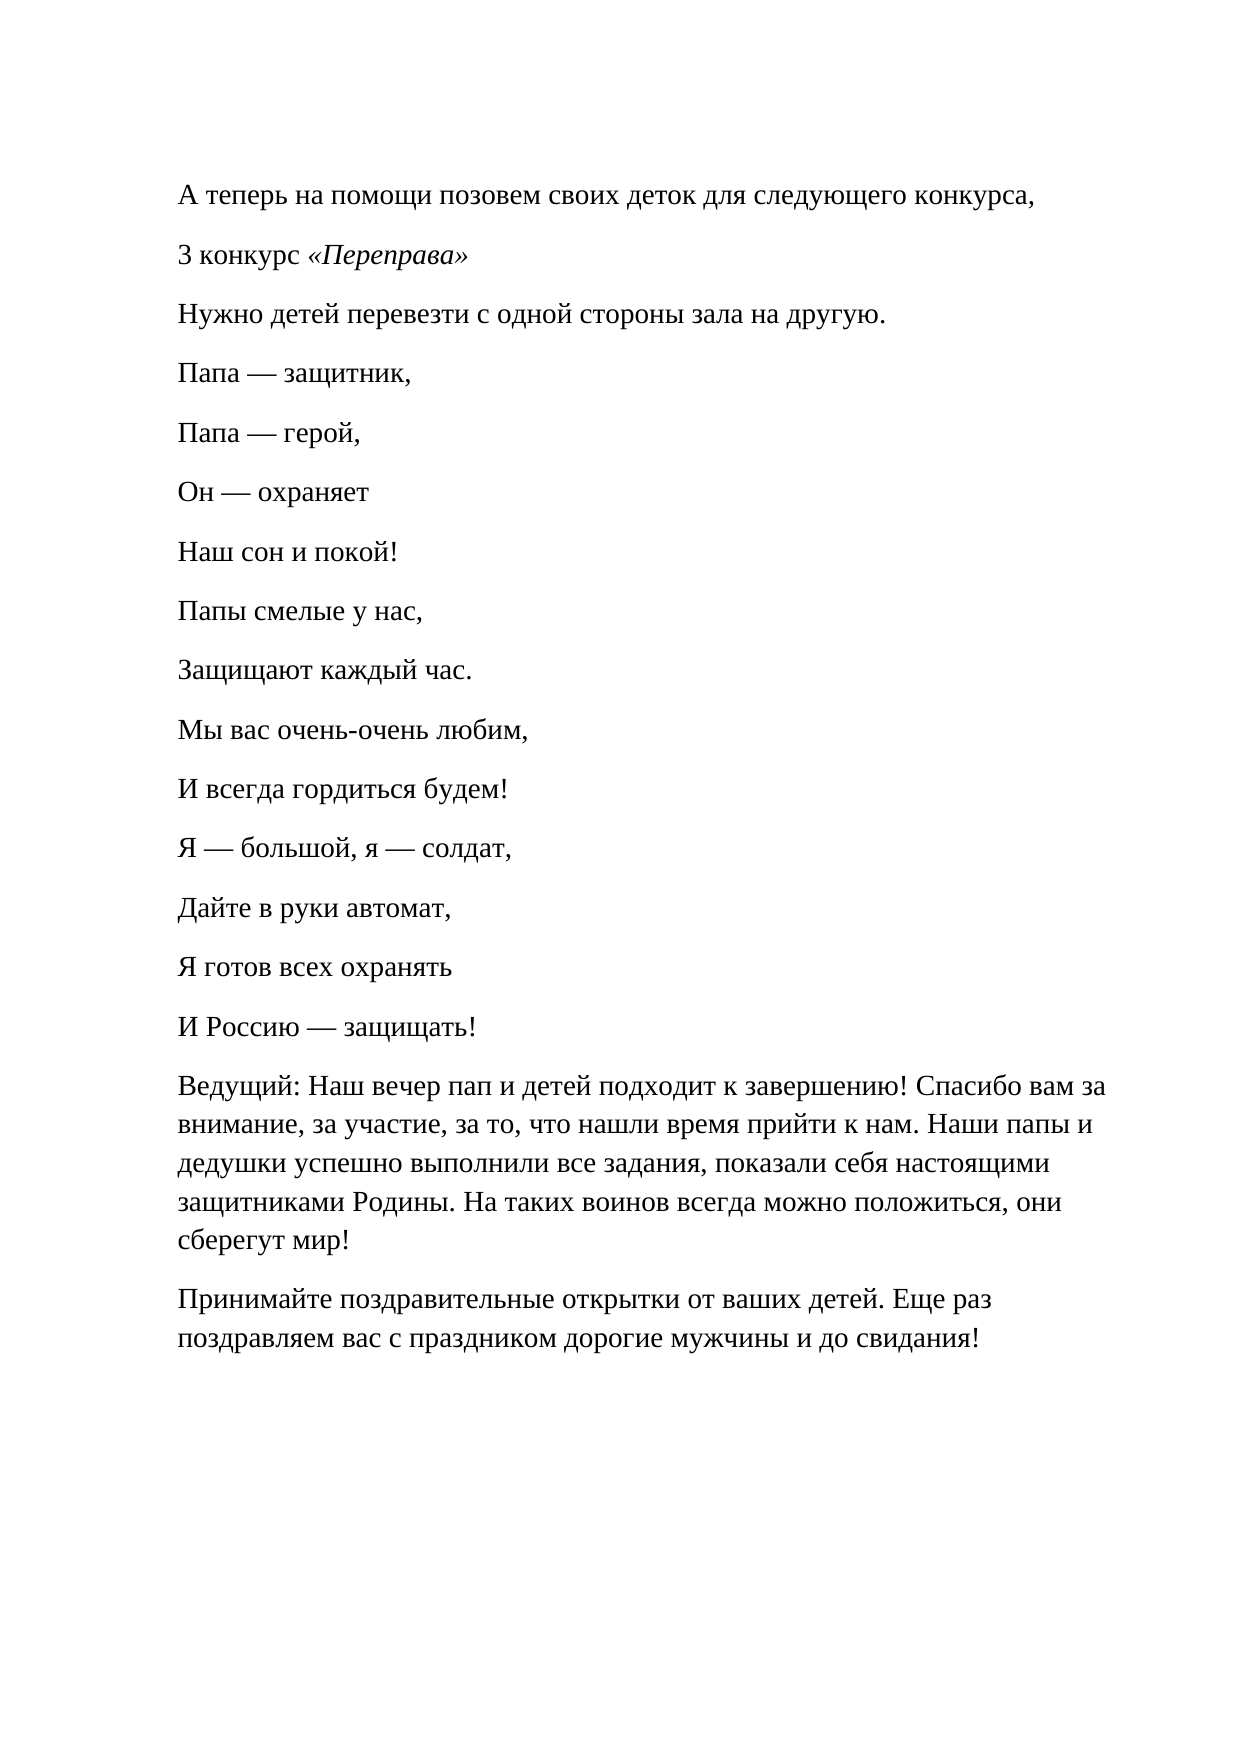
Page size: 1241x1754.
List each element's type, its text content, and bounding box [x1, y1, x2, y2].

text Папа — герой, [177, 415, 1152, 448]
text 3 конкурс «Переправа» [177, 237, 1152, 270]
text Защищают каждый час. [177, 652, 1152, 686]
text И всегда гордиться будем! [177, 771, 1152, 805]
text Мы вас очень-очень любим, [177, 712, 1152, 745]
text Ведущий: Наш вечер пап и детей подходит к завершению! Спасибо вам за внимание, за участие, за то, что нашли время прийти к нам. Наши папы и дедушки успешно выполнили все задания, показали себя настоящими защитниками Родины. На таких воинов всегда можно положиться, они сберегут мир! [177, 1068, 1152, 1256]
text А теперь на помощи позовем своих деток для следующего конкурса, [177, 177, 1152, 211]
text Он — охраняет [177, 474, 1152, 508]
text И Россию — защищать! [177, 1009, 1152, 1042]
text Нужно детей перевезти с одной стороны зала на другую. [177, 296, 1152, 330]
text Я — большой, я — солдат, [177, 831, 1152, 864]
text Принимайте поздравительные открытки от ваших детей. Еще раз поздравляем вас с праздником дорогие мужчины и до свидания! [177, 1282, 1152, 1354]
text Папа — защитник, [177, 356, 1152, 389]
text Папы смелые у нас, [177, 593, 1152, 627]
text Дайте в руки автомат, [177, 890, 1152, 923]
text Я готов всех охранять [177, 949, 1152, 983]
text Наш сон и покой! [177, 534, 1152, 567]
